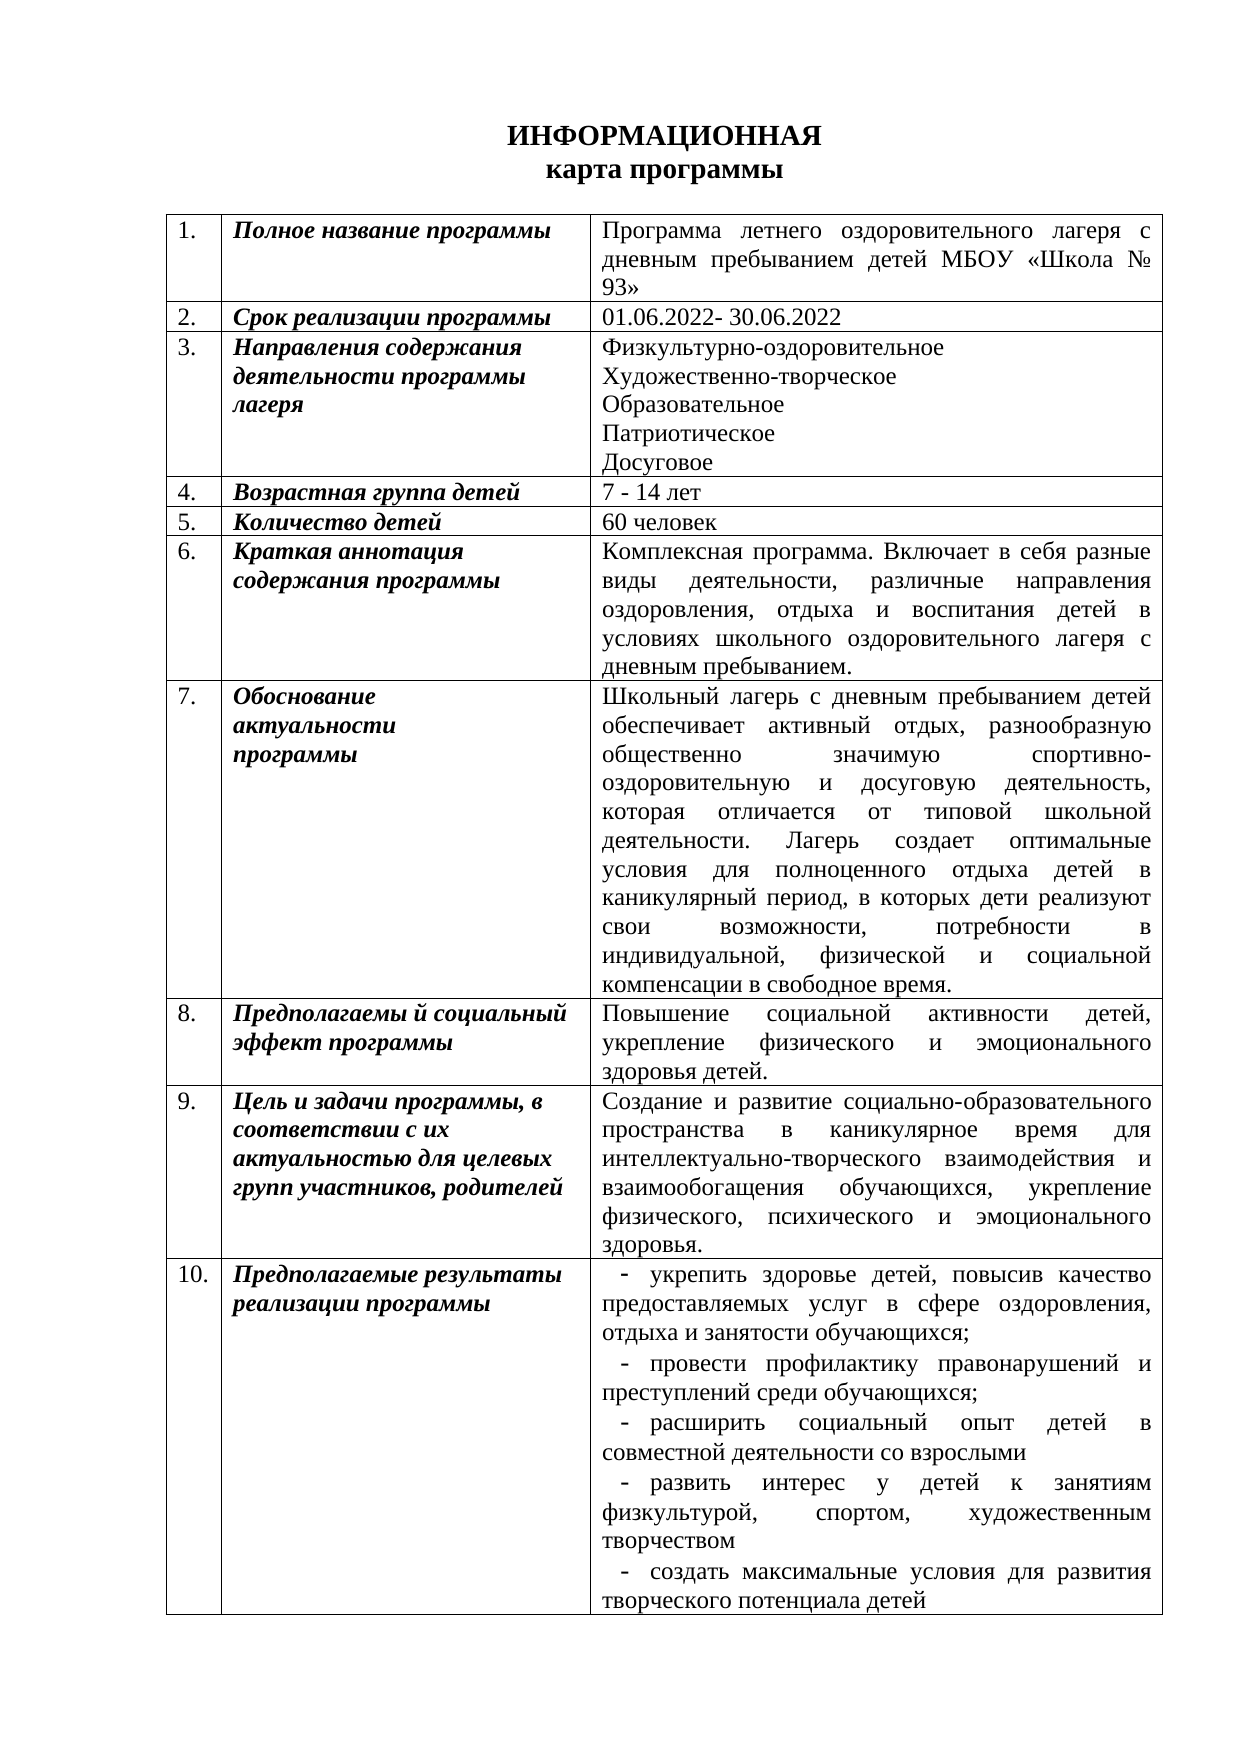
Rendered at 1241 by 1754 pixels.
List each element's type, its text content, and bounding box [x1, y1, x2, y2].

table_header Программа летнего оздоровительного лагеря с дневным пребыванием детей МБОУ «Школа № 93» [591, 215, 1162, 301]
table_cell Направления содержания деятельности программы лагеря [222, 332, 590, 476]
table_cell Физкультурно-оздоровительное Художественно-творческое Образовательное Патриотическое Досуговое [591, 332, 1162, 476]
table_cell [167, 507, 221, 535]
table_cell укрепить здоровье детей, повысив качество предоставляемых услуг в сфере оздоровления, отдыха и занятости обучающихся; провести профилактику правонарушений и преступлений среди обучающихся; расширить социальный опыт детей в совместной деятельности со взрослыми развить интерес у детей к занятиям физкультурой, спортом, художественным творчеством создать максимальные условия для развития творческого потенциала детей [591, 1259, 1162, 1614]
table_cell Срок реализации программы [222, 302, 590, 331]
table_cell Обоснование актуальности программы [222, 681, 590, 997]
table_cell 60 человек [591, 507, 1162, 535]
text ИНФОРМАЦИОННАЯ [177, 118, 1152, 152]
table_cell Цель и задачи программы, в соответствии с их актуальностью для целевых групп участников, родителей [222, 1086, 590, 1258]
text карта программы [177, 152, 1152, 185]
table_cell Предполагаемые результаты реализации программы [222, 1259, 590, 1614]
table_cell 01.06.2022- 30.06.2022 [591, 302, 1162, 331]
table_cell [167, 302, 221, 331]
table_header Полное название программы [222, 215, 590, 301]
table_cell Количество детей [222, 507, 590, 535]
table_cell [167, 536, 221, 680]
table_cell [167, 681, 221, 997]
table_cell Краткая аннотация содержания программы [222, 536, 590, 680]
table_cell [167, 332, 221, 476]
table_cell Создание и развитие социально-образовательного пространства в каникулярное время для интеллектуально-творческого взаимодействия и взаимообогащения обучающихся, укрепление физического, психического и эмоционального здоровья. [591, 1086, 1162, 1258]
table_cell Предполагаемы й социальный эффект программы [222, 999, 590, 1085]
table_cell [167, 1259, 221, 1614]
table_cell 7 - 14 лет [591, 477, 1162, 506]
table_cell Повышение социальной активности детей, укрепление физического и эмоционального здоровья детей. [591, 999, 1162, 1085]
table_cell [167, 477, 221, 506]
table_cell Комплексная программа. Включает в себя разные виды деятельности, различные направления оздоровления, отдыха и воспитания детей в условиях школьного оздоровительного лагеря с дневным пребыванием. [591, 536, 1162, 680]
table_header [167, 215, 221, 301]
table_cell [167, 999, 221, 1085]
table_cell [167, 1086, 221, 1258]
table_cell Школьный лагерь с дневным пребыванием детей обеспечивает активный отдых, разнообразную общественно значимую спортивно-оздоровительную и досуговую деятельность, которая отличается от типовой школьной деятельности. Лагерь создает оптимальные условия для полноценного отдыха детей в каникулярный период, в которых дети реализуют свои возможности, потребности в индивидуальной, физической и социальной компенсации в свободное время. [591, 681, 1162, 997]
table_cell Возрастная группа детей [222, 477, 590, 506]
